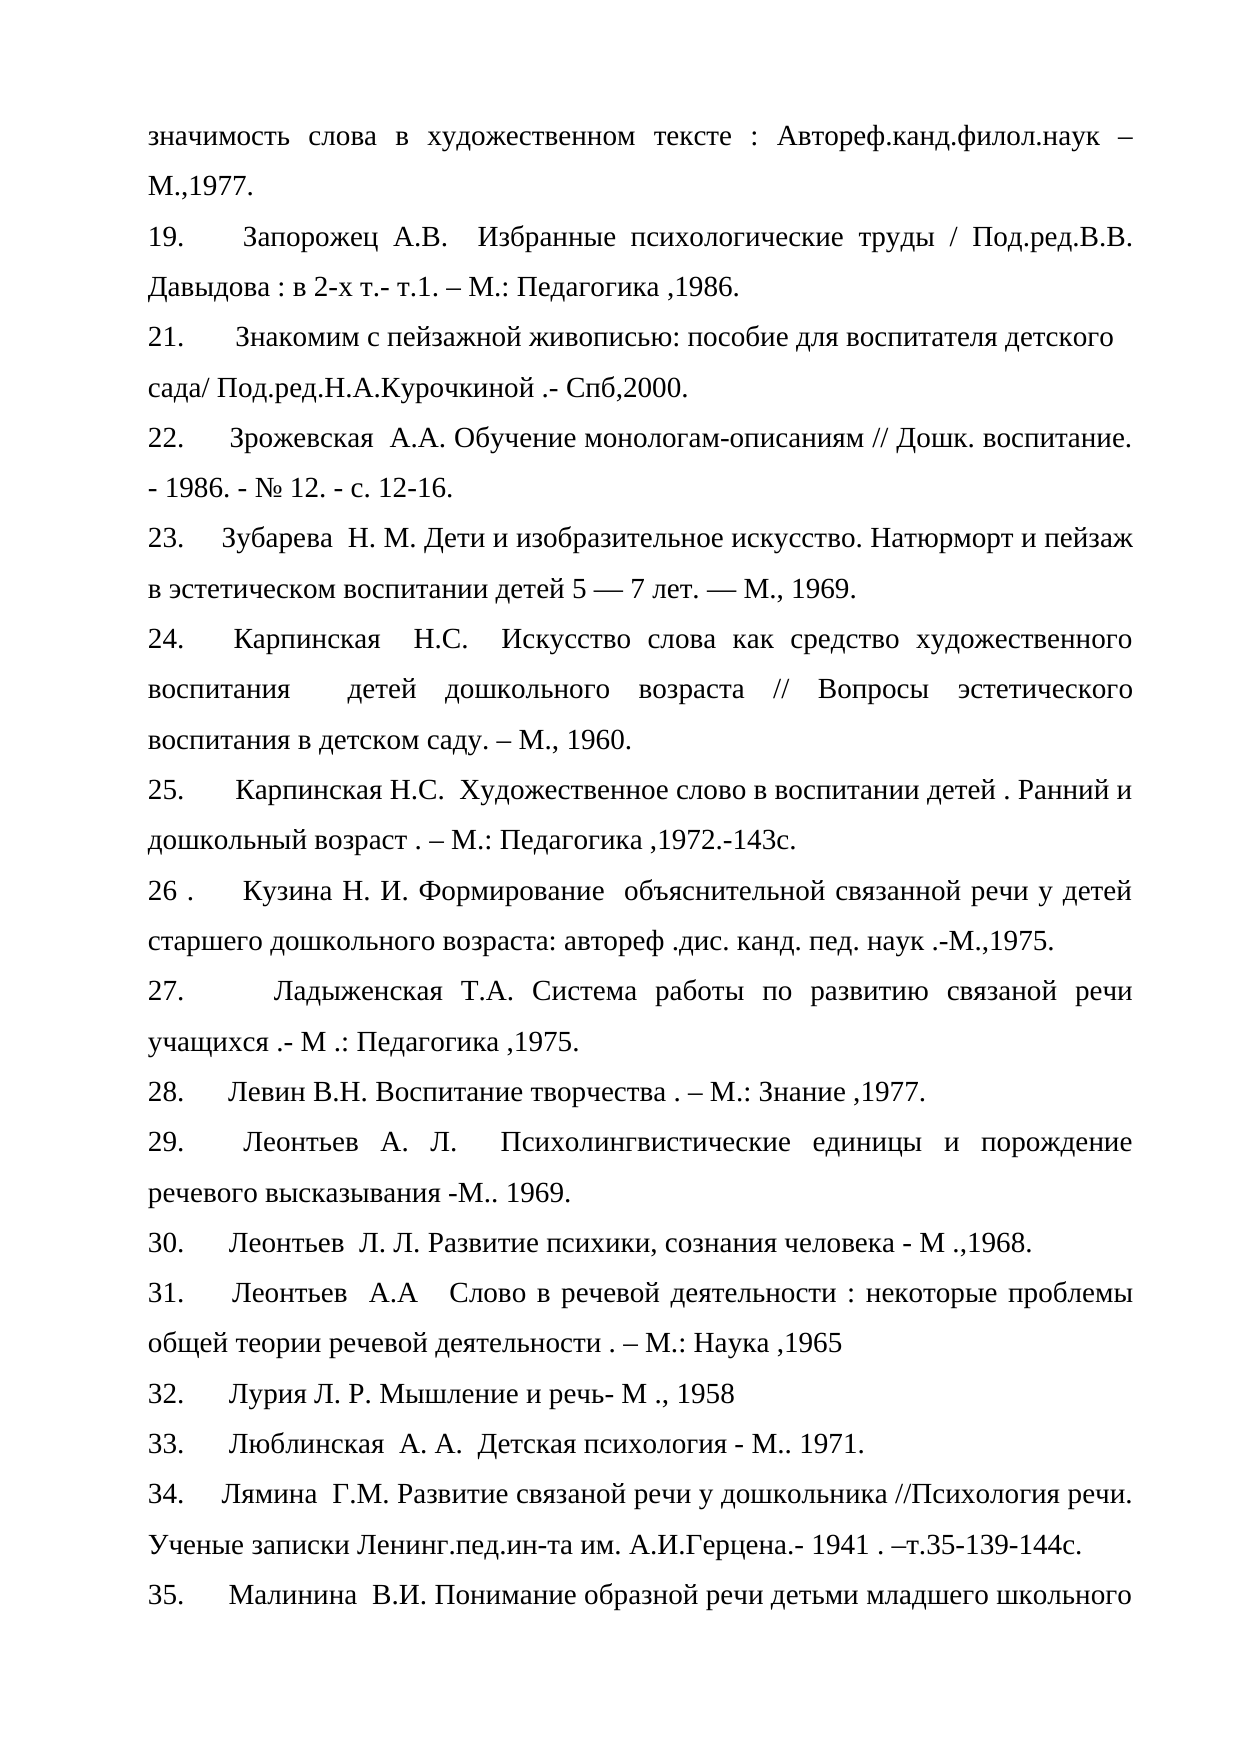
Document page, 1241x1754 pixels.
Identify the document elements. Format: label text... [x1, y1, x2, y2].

text 27. Ладыженская Т.А. Система работы по развитию связаной речи учащихся .- М .: Педагогика ,1975. [148, 973, 1134, 1057]
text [148, 1577, 1134, 1611]
text 23. Зубарева Н. М. Дети и изобразительное искусство. Натюрморт и пейзаж в эстетическом воспитании детей 5 — 7 лет. — М., 1969. [148, 521, 1134, 604]
text 21. Знакомим с пейзажной живописью: пособие для воспитателя детского сада/ Под.ред.Н.А.Курочкиной .- Спб,2000. [148, 319, 1134, 403]
text 33. Люблинская А. А. Детская психология - М.. 1971. [148, 1426, 1134, 1460]
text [148, 118, 1134, 202]
text 31. Леонтьев А.А Слово в речевой деятельности : некоторые проблемы общей теории речевой деятельности . – М.: Наука ,1965 [148, 1275, 1134, 1359]
text 30. Леонтьев Л. Л. Развитие психики, сознания человека - М .,1968. [148, 1225, 1134, 1258]
text 25. Карпинская Н.С. Художественное слово в воспитании детей . Ранний и дошкольный возраст . – М.: Педагогика ,1972.-143с. [148, 772, 1134, 856]
text 26 . Кузина Н. И. Формирование объяснительной связанной речи у детей старшего дошкольного возраста: автореф .дис. канд. пед. наук .-М.,1975. [148, 873, 1134, 957]
text 28. Левин В.Н. Воспитание творчества . – М.: Знание ,1977. [148, 1074, 1134, 1108]
text 22. Зрожевская А.А. Обучение монологам-описаниям // Дошк. воспитание. - 1986. - № 12. - с. 12-16. [148, 420, 1134, 504]
text 34. Лямина Г.М. Развитие связаной речи у дошкольника //Психология речи. Ученые записки Ленинг.пед.ин-та им. А.И.Герцена.- 1941 . –т.35-139-144с. [148, 1477, 1134, 1560]
text 32. Лурия Л. Р. Мышление и речь- М ., 1958 [148, 1376, 1134, 1409]
text 24. Карпинская Н.С. Искусство слова как средство художественного воспитания детей дошкольного возраста // Вопросы эстетического воспитания в детском саду. – М., 1960. [148, 621, 1134, 755]
text 29. Леонтьев А. Л. Психолингвистические единицы и порождение речевого высказывания -М.. 1969. [148, 1124, 1134, 1208]
text 19. Запорожец А.В. Избранные психологические труды / Под.ред.В.В. Давыдова : в 2-х т.- т.1. – М.: Педагогика ,1986. [148, 219, 1134, 303]
